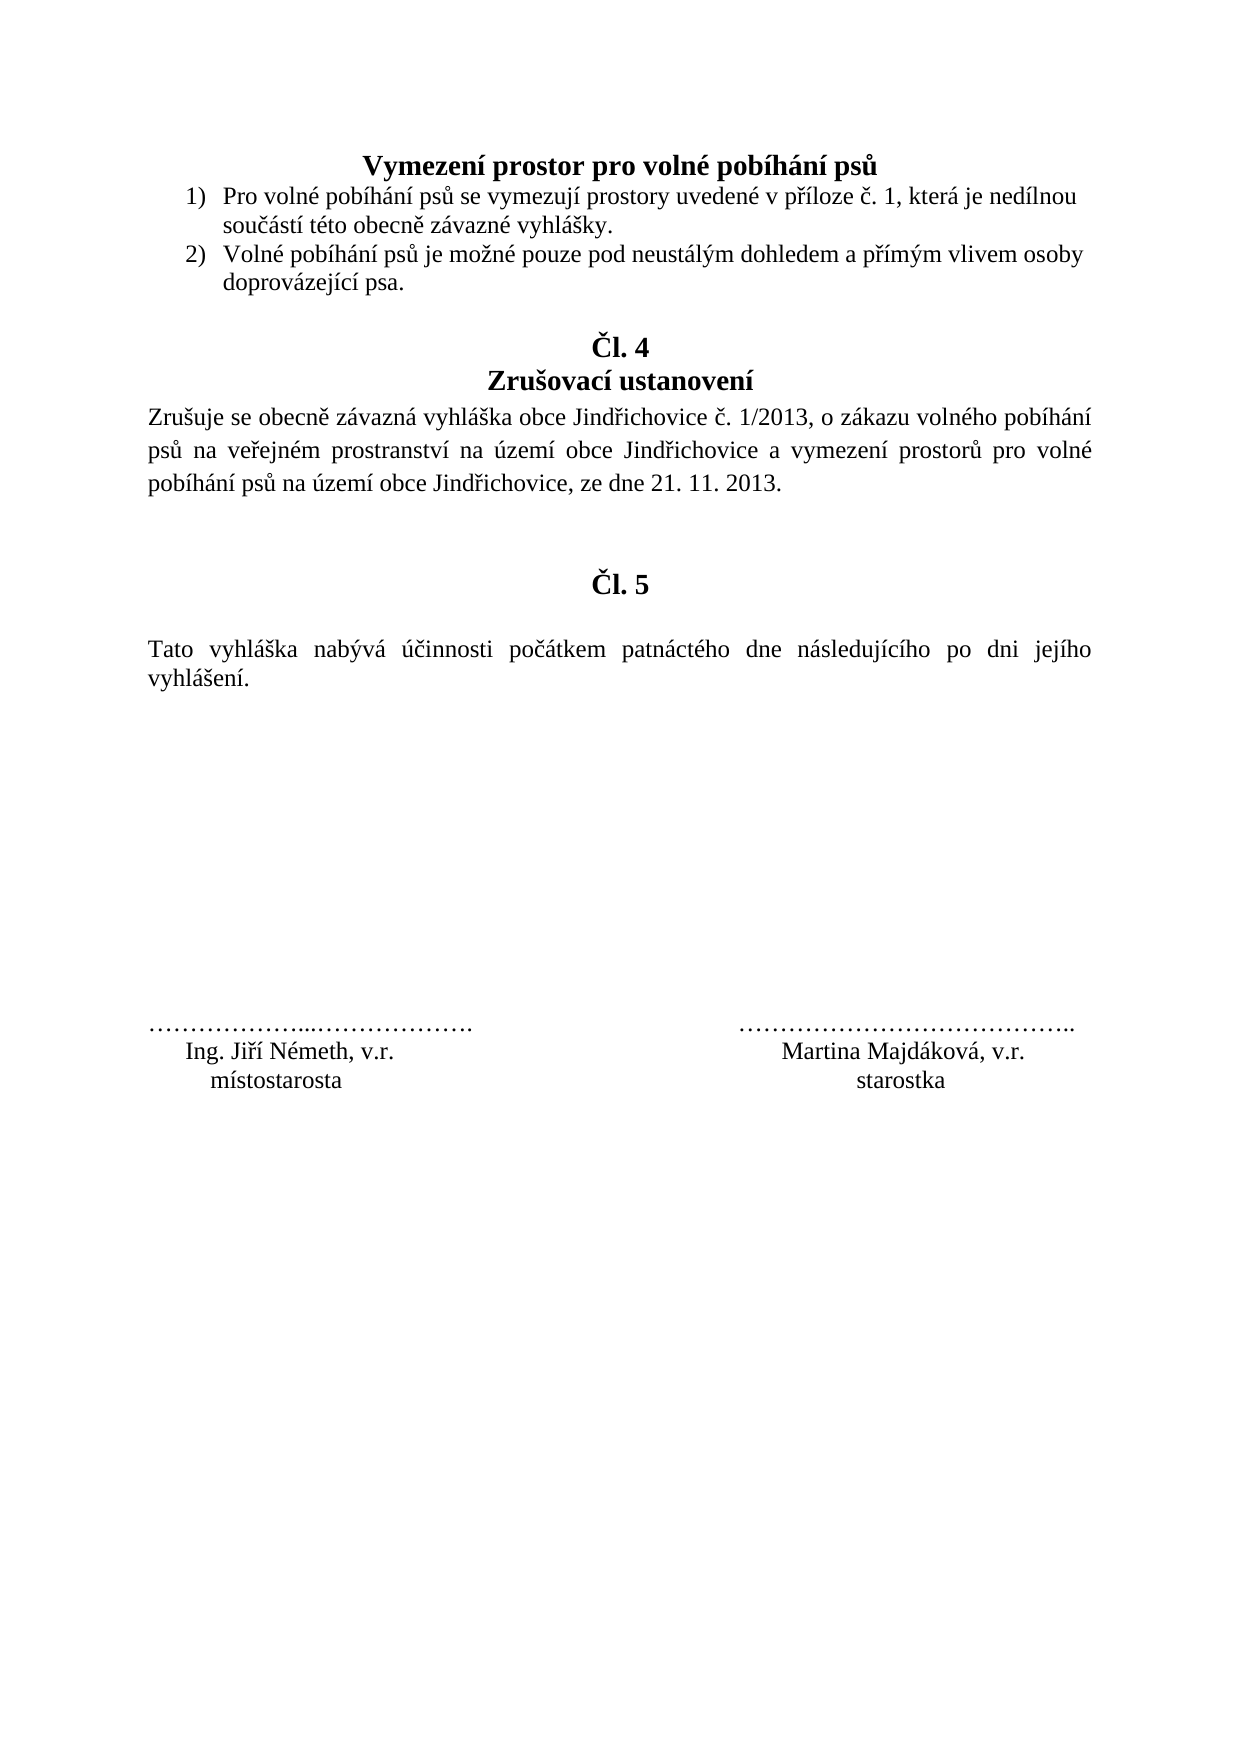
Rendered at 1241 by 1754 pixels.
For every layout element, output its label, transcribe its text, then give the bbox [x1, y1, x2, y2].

text Vymezení prostor pro volné pobíhání psů [148, 148, 1093, 181]
text Zrušovací ustanovení [148, 363, 1093, 397]
text místostarosta starostka [148, 1065, 1093, 1094]
list Pro volné pobíhání psů se vymezují prostory uvedené v příloze č. 1, která je nedílnou součástí této obecně závazné vyhlášky. [185, 181, 1093, 239]
text Tato vyhláška nabývá účinnosti počátkem patnáctého dne následujícího po dni jejího vyhlášení. [148, 634, 1093, 691]
list Volné pobíhání psů je možné pouze pod neustálým dohledem a přímým vlivem osoby doprovázející psa. [185, 239, 1093, 296]
text ………………...………………. ………………………………….. [148, 1008, 1093, 1036]
text Zrušuje se obecně závazná vyhláška obce Jindřichovice č. 1/2013, o zákazu volného pobíhání psů na veřejném prostranství na území obce Jindřichovice a vymezení prostorů pro volné pobíhání psů na území obce Jindřichovice, ze dne 21. 11. 2013. [148, 402, 1093, 497]
text Čl. 5 [148, 567, 1093, 600]
text Čl. 4 [148, 330, 1093, 363]
text Ing. Jiří Németh, v.r. Martina Majdáková, v.r. [148, 1036, 1093, 1065]
